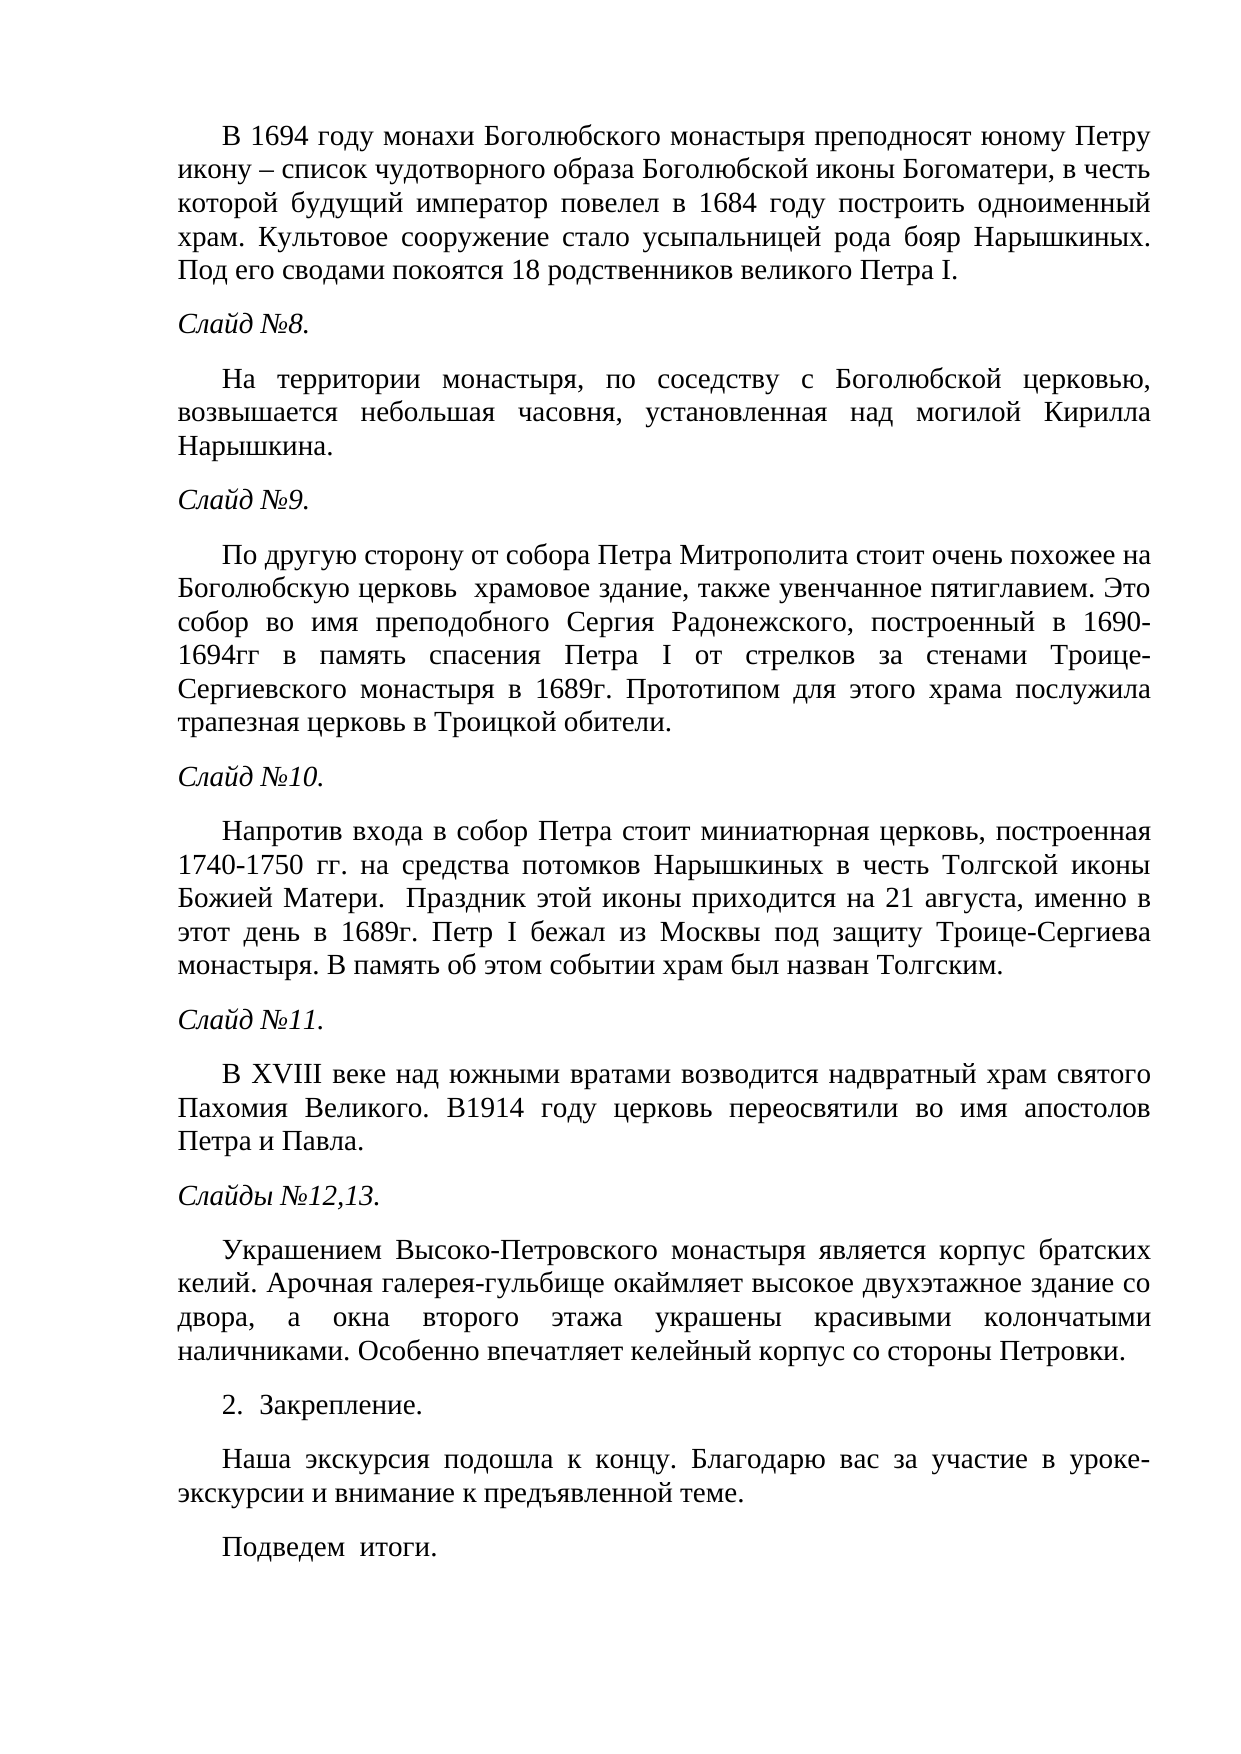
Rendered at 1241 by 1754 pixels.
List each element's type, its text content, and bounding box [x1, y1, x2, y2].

text В XVIII веке над южными вратами возводится надвратный храм святого Пахомия Великого. В1914 году церковь переосвятили во имя апостолов Петра и Павла. [177, 1056, 1152, 1157]
text Слайд №10. [177, 759, 1152, 792]
text Слайды №12,13. [177, 1178, 1152, 1211]
list Закрепление. [222, 1387, 1152, 1421]
text Слайд №8. [177, 307, 1152, 340]
text Наша экскурсия подошла к концу. Благодарю вас за участие в уроке-экскурсии и внимание к предъявленной теме. [177, 1441, 1152, 1508]
text Слайд №11. [177, 1002, 1152, 1035]
text На территории монастыря, по соседству с Боголюбской церковью, возвышается небольшая часовня, установленная над могилой Кирилла Нарышкина. [177, 361, 1152, 462]
text Подведем итоги. [177, 1529, 1152, 1563]
text В 1694 году монахи Боголюбского монастыря преподносят юному Петру икону – список чудотворного образа Боголюбской иконы Богоматери, в честь которой будущий император повелел в 1684 году построить одноименный храм. Культовое сооружение стало усыпальницей рода бояр Нарышкиных. Под его сводами покоятся 18 родственников великого Петра I. [177, 118, 1152, 286]
text По другую сторону от собора Петра Митрополита стоит очень похожее на Боголюбскую церковь храмовое здание, также увенчанное пятиглавием. Это собор во имя преподобного Сергия Радонежского, построенный в 1690-1694гг в память спасения Петра I от стрелков за стенами Троице- Сергиевского монастыря в 1689г. Прототипом для этого храма послужила трапезная церковь в Троицкой обители. [177, 537, 1152, 738]
text Напротив входа в собор Петра стоит миниатюрная церковь, построенная 1740-1750 гг. на средства потомков Нарышкиных в честь Толгской иконы Божией Матери. Праздник этой иконы приходится на 21 августа, именно в этот день в 1689г. Петр I бежал из Москвы под защиту Троице-Сергиева монастыря. В память об этом событии храм был назван Толгским. [177, 813, 1152, 981]
text Украшением Высоко-Петровского монастыря является корпус братских келий. Арочная галерея-гульбище окаймляет высокое двухэтажное здание со двора, а окна второго этажа украшены красивыми колончатыми наличниками. Особенно впечатляет келейный корпус со стороны Петровки. [177, 1232, 1152, 1366]
text Слайд №9. [177, 482, 1152, 516]
